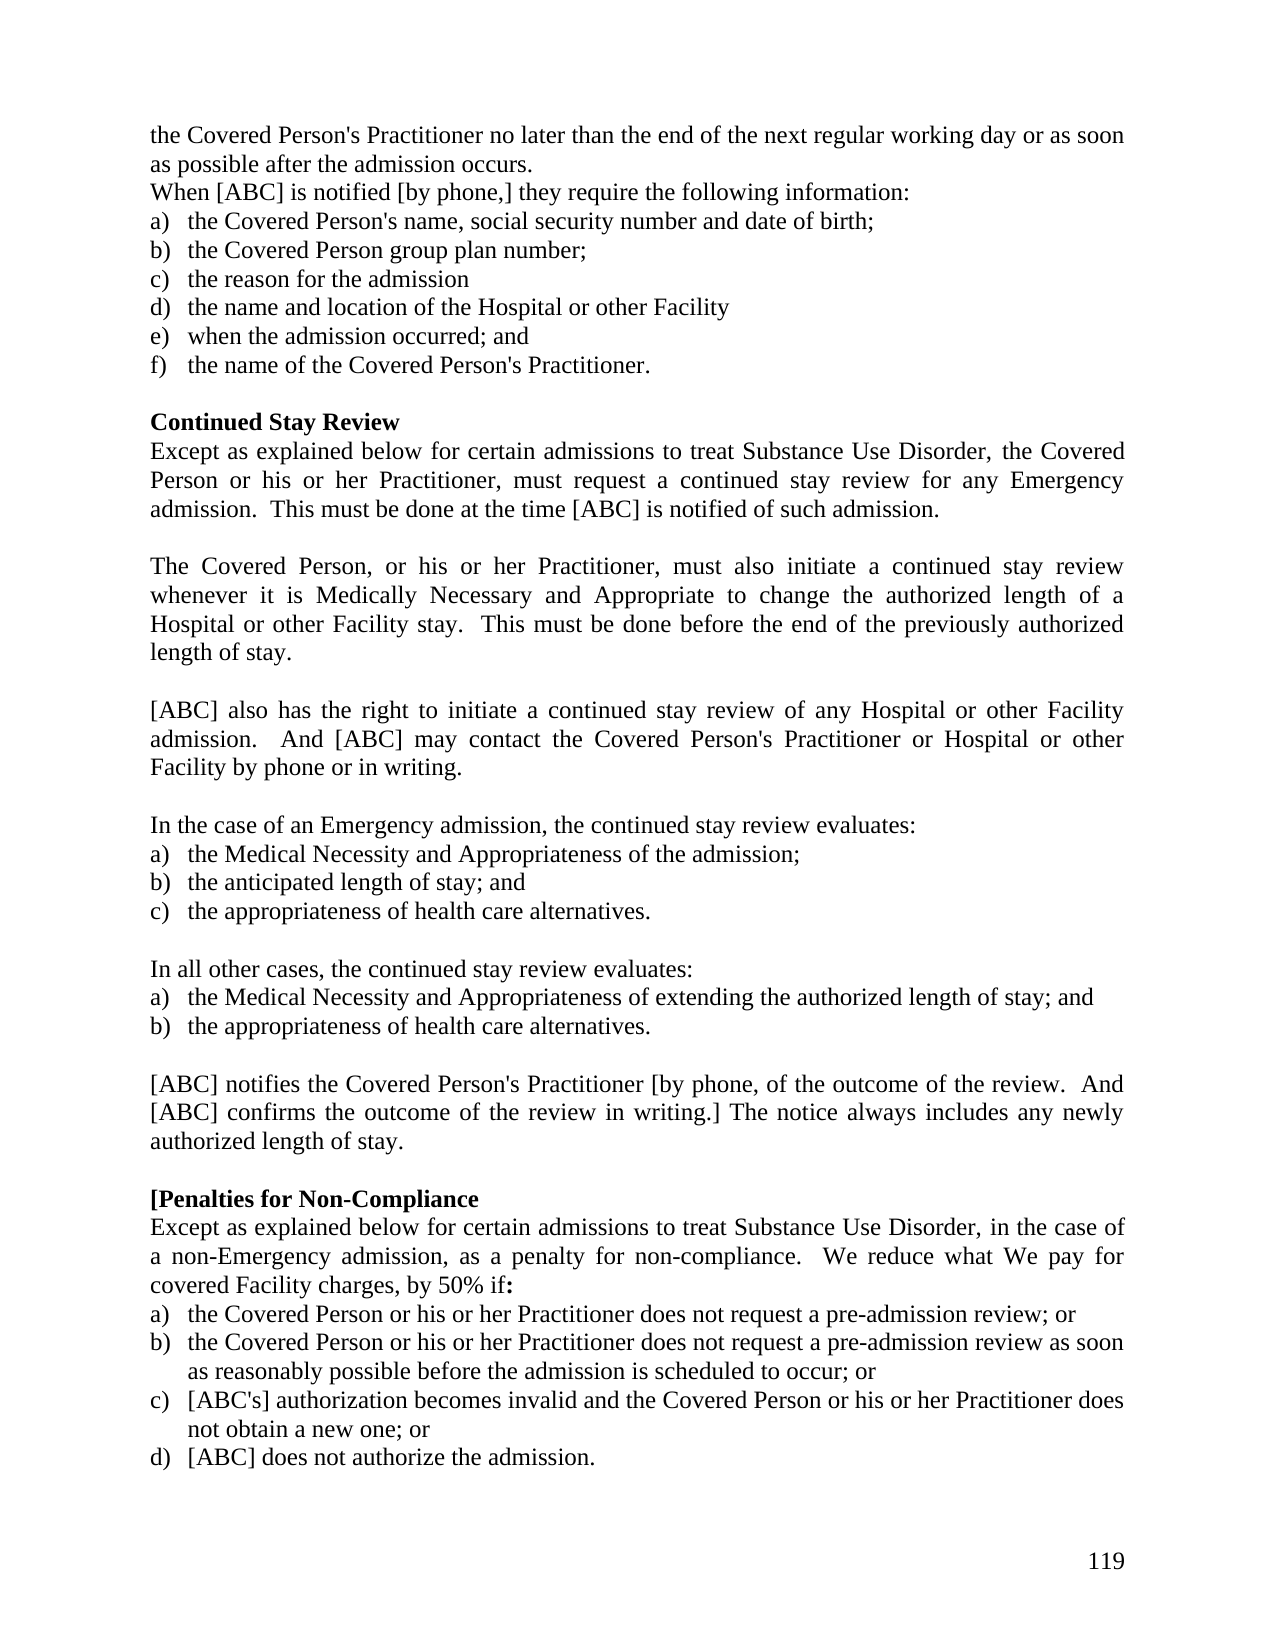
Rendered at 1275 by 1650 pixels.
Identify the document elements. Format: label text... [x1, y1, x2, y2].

list the Covered Person or his or her Practitioner does not request a pre-admission review as soon as reasonably possible before the admission is scheduled to occur; or [150, 1327, 1125, 1385]
text Except as explained below for certain admissions to treat Substance Use Disorder, the Covered Person or his or her Practitioner, must request a continued stay review for any Emergency admission. This must be done at the time [ABC] is notified of such admission. [150, 436, 1125, 522]
list [ABC's] authorization becomes invalid and the Covered Person or his or her Practitioner does not obtain a new one; or [150, 1385, 1125, 1442]
list the Covered Person or his or her Practitioner does not request a pre-admission review; or [150, 1299, 1125, 1327]
list [ABC] does not authorize the admission. [150, 1442, 1125, 1471]
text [150, 120, 1125, 177]
list the Medical Necessity and Appropriateness of the admission; [150, 839, 1125, 867]
list the name of the Covered Person's Practitioner. [150, 350, 1125, 379]
list the Covered Person's name, social security number and date of birth; [150, 206, 1125, 235]
text Except as explained below for certain admissions to treat Substance Use Disorder, in the case of a non-Emergency admission, as a penalty for non-compliance. We reduce what We pay for covered Facility charges, by 50% if: [150, 1212, 1125, 1299]
text In the case of an Emergency admission, the continued stay review evaluates: [150, 810, 1125, 839]
list the name and location of the Hospital or other Facility [150, 292, 1125, 321]
text When [ABC] is notified [by phone,] they require the following information: [150, 177, 1125, 206]
text [ABC] also has the right to initiate a continued stay review of any Hospital or other Facility admission. And [ABC] may contact the Covered Person's Practitioner or Hospital or other Facility by phone or in writing. [150, 695, 1125, 781]
list the reason for the admission [150, 264, 1125, 292]
text Continued Stay Review [150, 407, 1125, 436]
text [Penalties for Non-Compliance [150, 1184, 1125, 1212]
list the Medical Necessity and Appropriateness of extending the authorized length of stay; and [150, 982, 1125, 1011]
list the appropriateness of health care alternatives. [150, 896, 1125, 925]
list the anticipated length of stay; and [150, 867, 1125, 896]
list when the admission occurred; and [150, 321, 1125, 350]
list the Covered Person group plan number; [150, 235, 1125, 264]
text The Covered Person, or his or her Practitioner, must also initiate a continued stay review whenever it is Medically Necessary and Appropriate to change the authorized length of a Hospital or other Facility stay. This must be done before the end of the previously authorized length of stay. [150, 551, 1125, 666]
text In all other cases, the continued stay review evaluates: [150, 954, 1125, 982]
text [ABC] notifies the Covered Person's Practitioner [by phone, of the outcome of the review. And [ABC] confirms the outcome of the review in writing.] The notice always includes any newly authorized length of stay. [150, 1069, 1125, 1155]
list the appropriateness of health care alternatives. [150, 1011, 1125, 1040]
